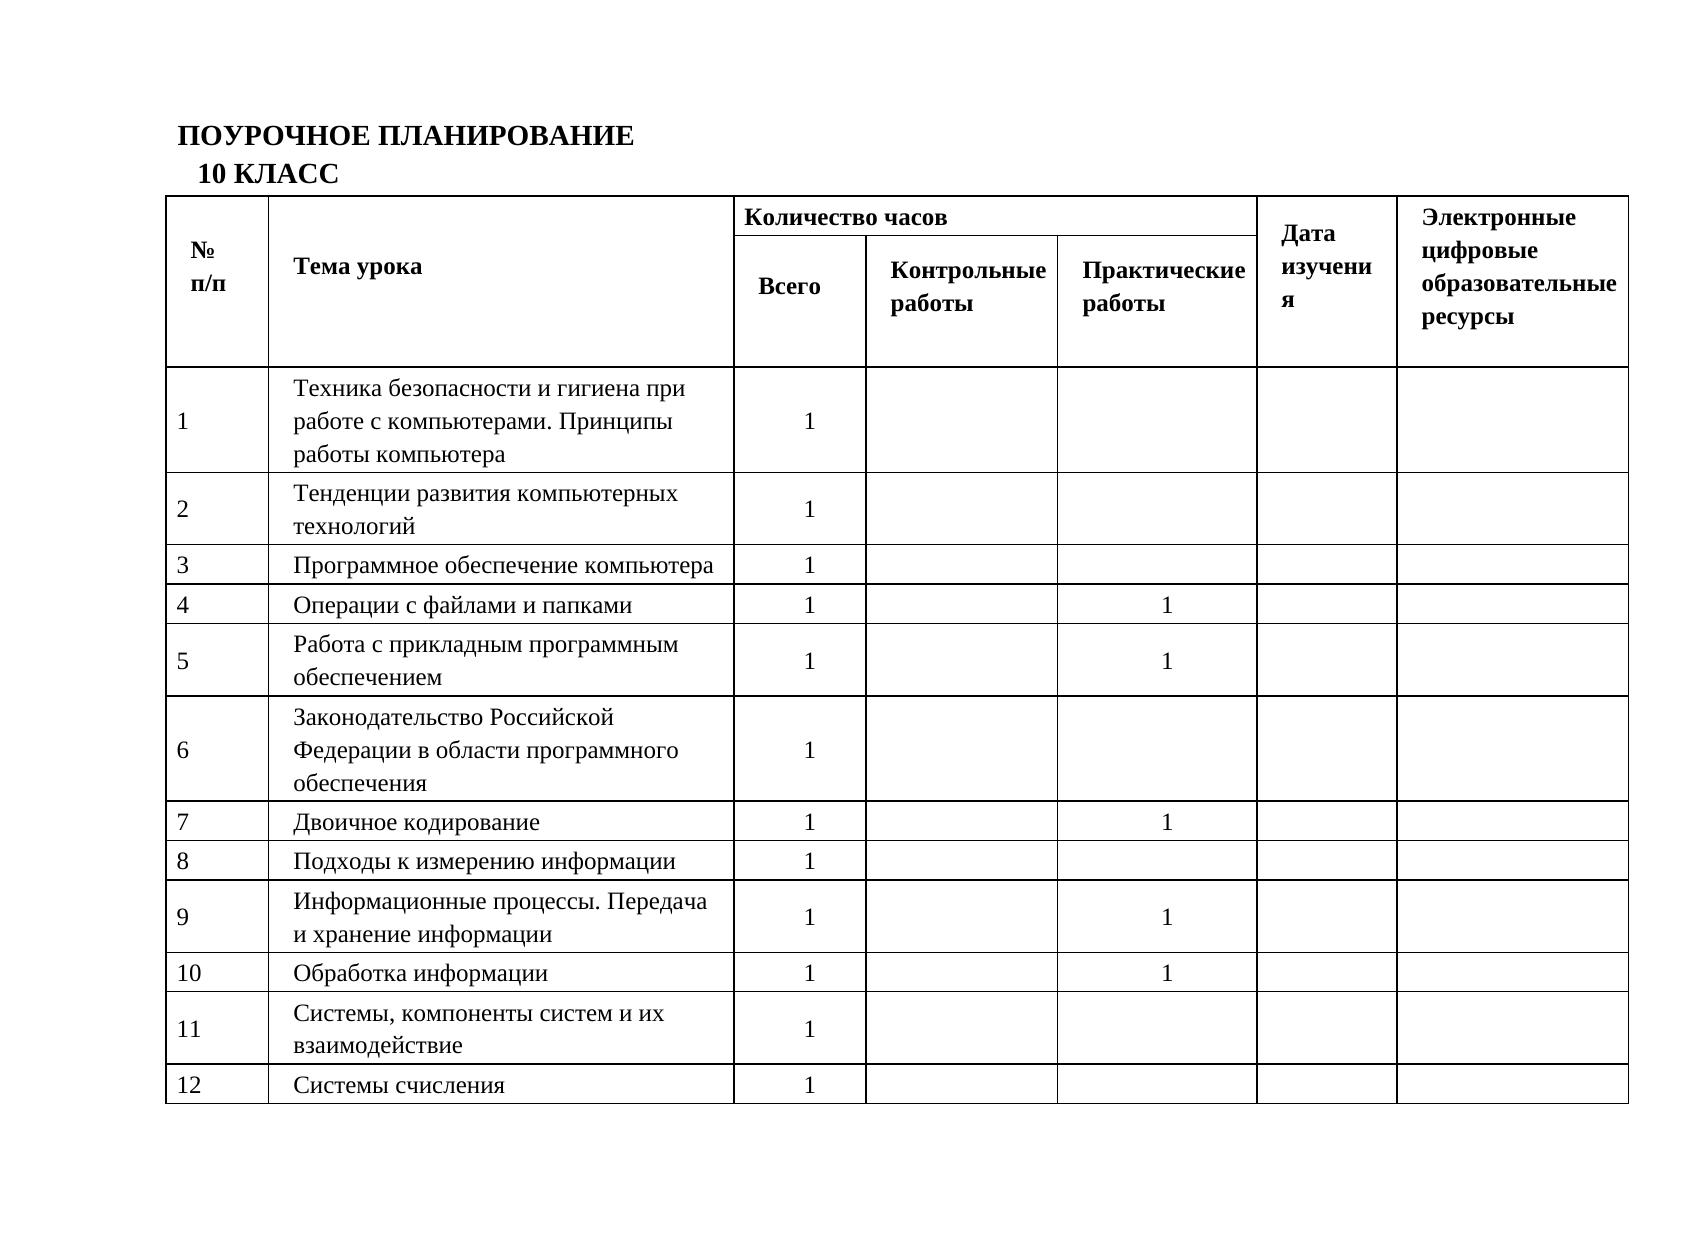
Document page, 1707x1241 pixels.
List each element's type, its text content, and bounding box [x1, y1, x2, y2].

table_cell Двоичное кодирование [269, 802, 733, 840]
table_cell 1 [735, 802, 865, 840]
table_cell 9 [167, 881, 268, 951]
table_cell Системы счисления [269, 1065, 733, 1103]
table_cell [1398, 473, 1628, 544]
table_cell Системы, компоненты систем и их взаимодействие [269, 992, 733, 1063]
table_cell 4 [167, 585, 268, 622]
table_cell Контрольные работы [867, 236, 1057, 366]
table_cell Тенденции развития компьютерных технологий [269, 473, 733, 544]
table_cell 7 [167, 802, 268, 840]
table_cell 1 [735, 585, 865, 622]
table_cell [1058, 992, 1256, 1063]
table_cell [867, 802, 1057, 840]
table_cell [1398, 953, 1628, 991]
table_cell Работа с прикладным программным обеспечением [269, 624, 733, 695]
text ПОУРОЧНОЕ ПЛАНИРОВАНИЕ [177, 118, 1618, 152]
text 10 КЛАСС [190, 157, 1618, 190]
table_header Количество часов [735, 197, 1256, 234]
table_cell [1398, 992, 1628, 1063]
table_cell [1258, 992, 1396, 1063]
table_header Дата изучения [1258, 197, 1396, 366]
table_cell [1398, 881, 1628, 951]
table_cell 2 [167, 473, 268, 544]
table_cell [1398, 545, 1628, 583]
table_cell [1258, 545, 1396, 583]
table_cell 1 [735, 473, 865, 544]
table_cell [1058, 841, 1256, 879]
table_cell Обработка информации [269, 953, 733, 991]
table_cell [1398, 697, 1628, 800]
table_cell [867, 624, 1057, 695]
table_cell 1 [735, 624, 865, 695]
table_cell Всего [735, 236, 865, 366]
table_cell [867, 697, 1057, 800]
table_cell [1398, 841, 1628, 879]
table_cell 8 [167, 841, 268, 879]
table_cell [1058, 545, 1256, 583]
table_cell [1258, 585, 1396, 622]
table_cell [1058, 473, 1256, 544]
table_header № п/п [167, 197, 268, 366]
table_cell 1 [735, 1065, 865, 1103]
table_cell 1 [735, 992, 865, 1063]
table_cell [867, 585, 1057, 622]
table_cell [1258, 1065, 1396, 1103]
table_cell 1 [735, 841, 865, 879]
table_cell 1 [1058, 585, 1256, 622]
table_cell [1398, 585, 1628, 622]
table_cell [867, 881, 1057, 951]
table_cell 1 [735, 697, 865, 800]
table_cell 6 [167, 697, 268, 800]
table_cell 1 [735, 881, 865, 951]
table_cell 12 [167, 1065, 268, 1103]
table_cell 1 [735, 953, 865, 991]
table_header Электронные цифровые образовательные ресурсы [1398, 197, 1628, 366]
table_cell 3 [167, 545, 268, 583]
table_cell [867, 992, 1057, 1063]
table_cell [1398, 624, 1628, 695]
table_cell Практические работы [1058, 236, 1256, 366]
table_cell [1058, 697, 1256, 800]
table_cell [1258, 368, 1396, 471]
table_cell [1258, 624, 1396, 695]
table_cell [1398, 802, 1628, 840]
table_cell 10 [167, 953, 268, 991]
table_cell 1 [167, 368, 268, 471]
table_cell 11 [167, 992, 268, 1063]
table_cell Техника безопасности и гигиена при работе с компьютерами. Принципы работы компьютера [269, 368, 733, 471]
table_cell [1258, 841, 1396, 879]
table_cell 1 [1058, 624, 1256, 695]
table_cell [1058, 1065, 1256, 1103]
table_cell 1 [735, 545, 865, 583]
table_cell [867, 1065, 1057, 1103]
table_cell 1 [1058, 802, 1256, 840]
table_cell [1258, 881, 1396, 951]
table_cell [1058, 368, 1256, 471]
table_cell Программное обеспечение компьютера [269, 545, 733, 583]
table_cell [867, 953, 1057, 991]
table_cell [1398, 368, 1628, 471]
table_cell [867, 841, 1057, 879]
table_cell Операции с файлами и папками [269, 585, 733, 622]
table_cell Законодательство Российской Федерации в области программного обеспечения [269, 697, 733, 800]
table_cell 1 [1058, 953, 1256, 991]
table_cell [1258, 697, 1396, 800]
table_cell 1 [735, 368, 865, 471]
table_cell [1398, 1065, 1628, 1103]
table_cell Информационные процессы. Передача и хранение информации [269, 881, 733, 951]
table_cell [867, 368, 1057, 471]
table_cell [867, 545, 1057, 583]
table_cell [1258, 473, 1396, 544]
table_cell 1 [1058, 881, 1256, 951]
table_cell 5 [167, 624, 268, 695]
table_cell [867, 473, 1057, 544]
table_cell Подходы к измерению информации [269, 841, 733, 879]
table_cell [1258, 802, 1396, 840]
table_cell [1258, 953, 1396, 991]
table_header Тема урока [269, 197, 733, 366]
